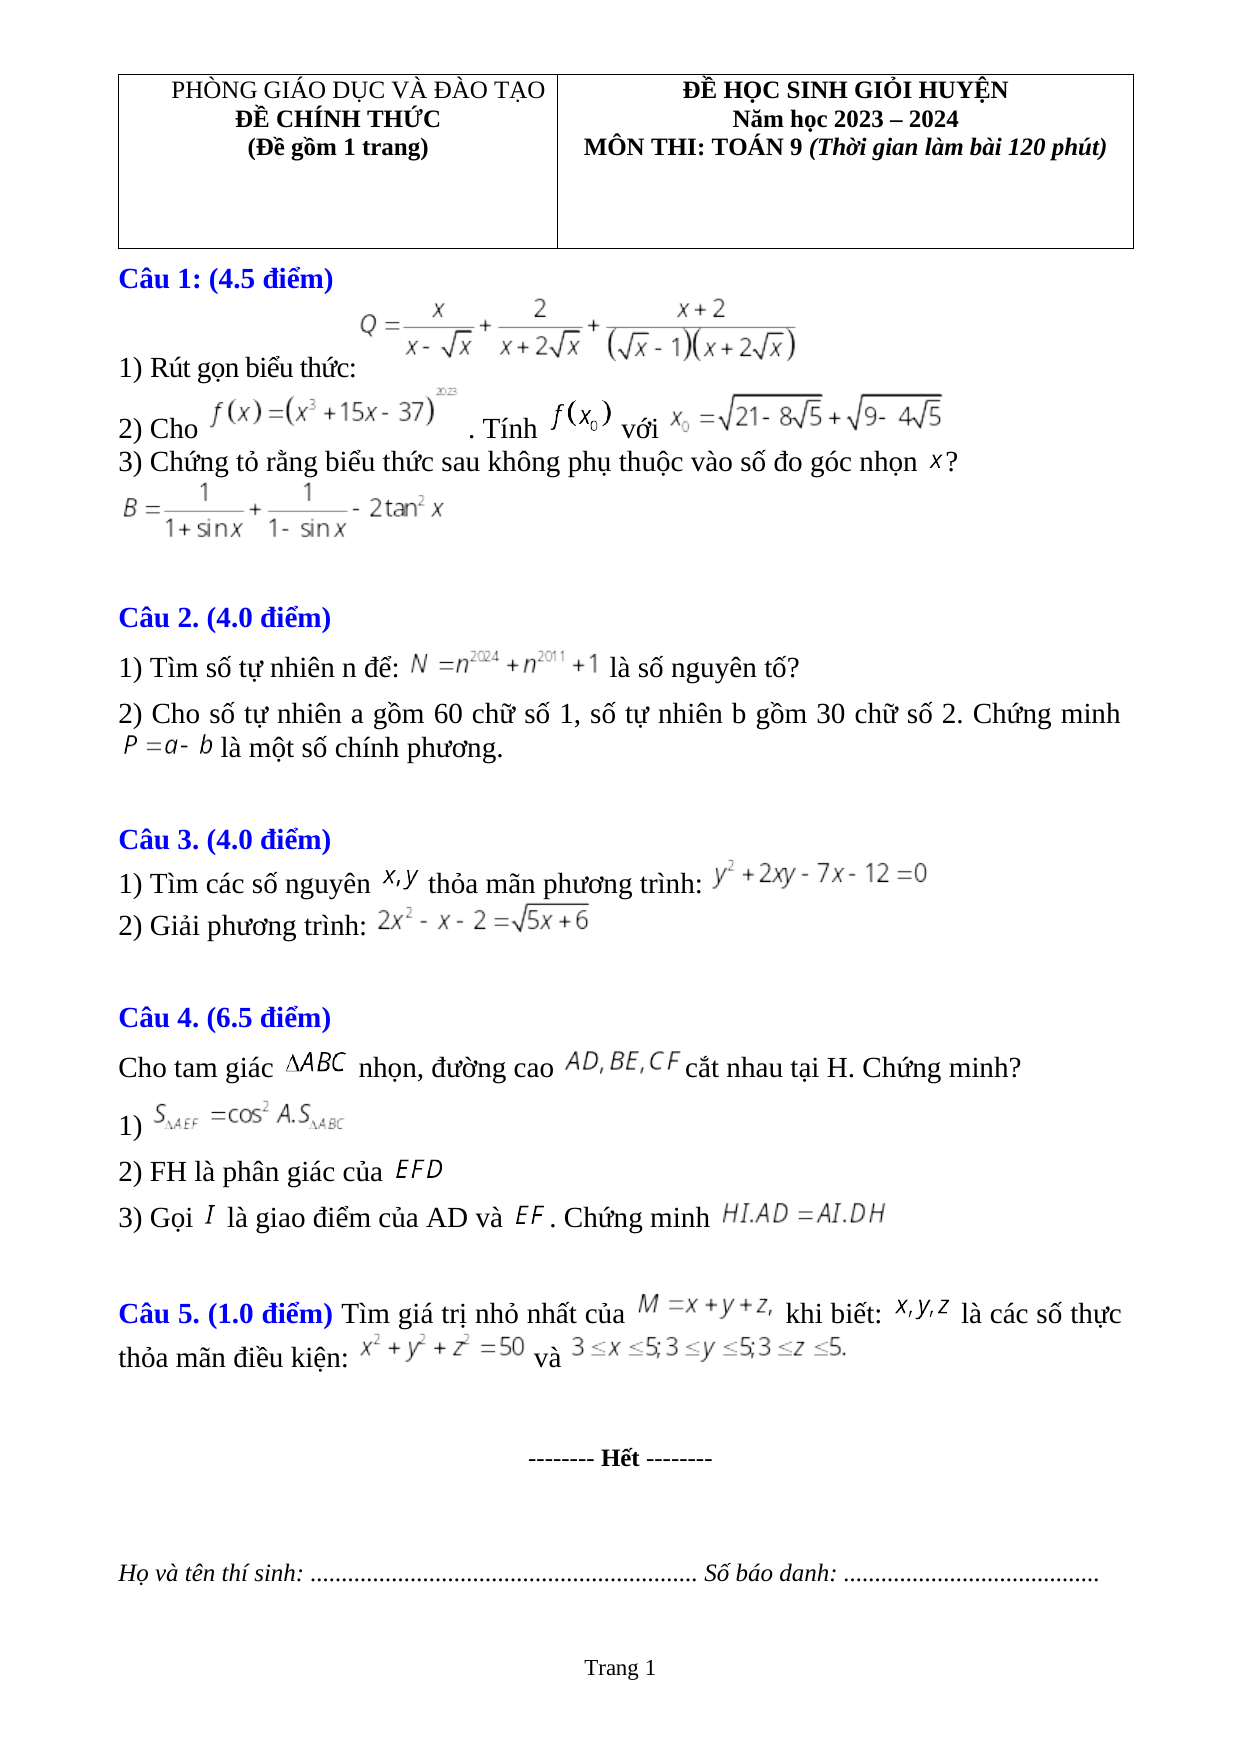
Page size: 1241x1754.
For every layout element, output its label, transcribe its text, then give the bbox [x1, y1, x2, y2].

list Câu 1: (4.5 điểm) [118, 261, 1122, 294]
text 2) Giải phương trình: [118, 899, 1122, 942]
text 1) [118, 1096, 1122, 1141]
table_header ĐỀ HỌC SINH GIỎI HUYỆN Năm học 2023 – 2024 MÔN THI: TOÁN 9 (Thời gian làm bài 120 phút) [558, 75, 1133, 247]
text Câu 5. (1.0 điểm) Tìm giá trị nhỏ nhất của khi biết: là các số thực thỏa mãn điều kiện: và [118, 1292, 1122, 1373]
text Cho tam giác nhọn, đường cao cắt nhau tại H. Chứng minh? [118, 1046, 1122, 1084]
text 3) Gọi là giao điểm của AD và . Chứng minh [118, 1200, 1122, 1233]
text 2) FH là phân giác của [118, 1154, 1122, 1187]
text 1) Tìm các số nguyên thỏa mãn phương trình: [118, 856, 1122, 899]
list 3) Chứng tỏ rằng biểu thức sau không phụ thuộc vào số đo góc nhọn ? [118, 444, 1122, 478]
text Câu 2. (4.0 điểm) [118, 600, 1122, 634]
text 2) Cho số tự nhiên a gồm 60 chữ số 1, số tự nhiên b gồm 30 chữ số 2. Chứng minh là một số chính phương. [118, 696, 1122, 763]
text 1) Tìm số tự nhiên n để: là số nguyên tố? [118, 646, 1122, 684]
table_header PHÒNG GIÁO DỤC VÀ ĐÀO TẠO ĐỀ CHÍNH THỨC (Đề gồm 1 trang) [119, 75, 557, 247]
text -------- Hết -------- [118, 1443, 1122, 1472]
list 1) Rút gọn biểu thức: [118, 294, 1122, 383]
list 2) Cho . Tính với [118, 383, 1122, 444]
text Họ và tên thí sinh: .............................................................. Số báo danh: ......................................... [118, 1558, 1122, 1587]
text Câu 4. (6.5 điểm) [118, 1000, 1122, 1034]
text Câu 3. (4.0 điểm) [118, 822, 1137, 856]
